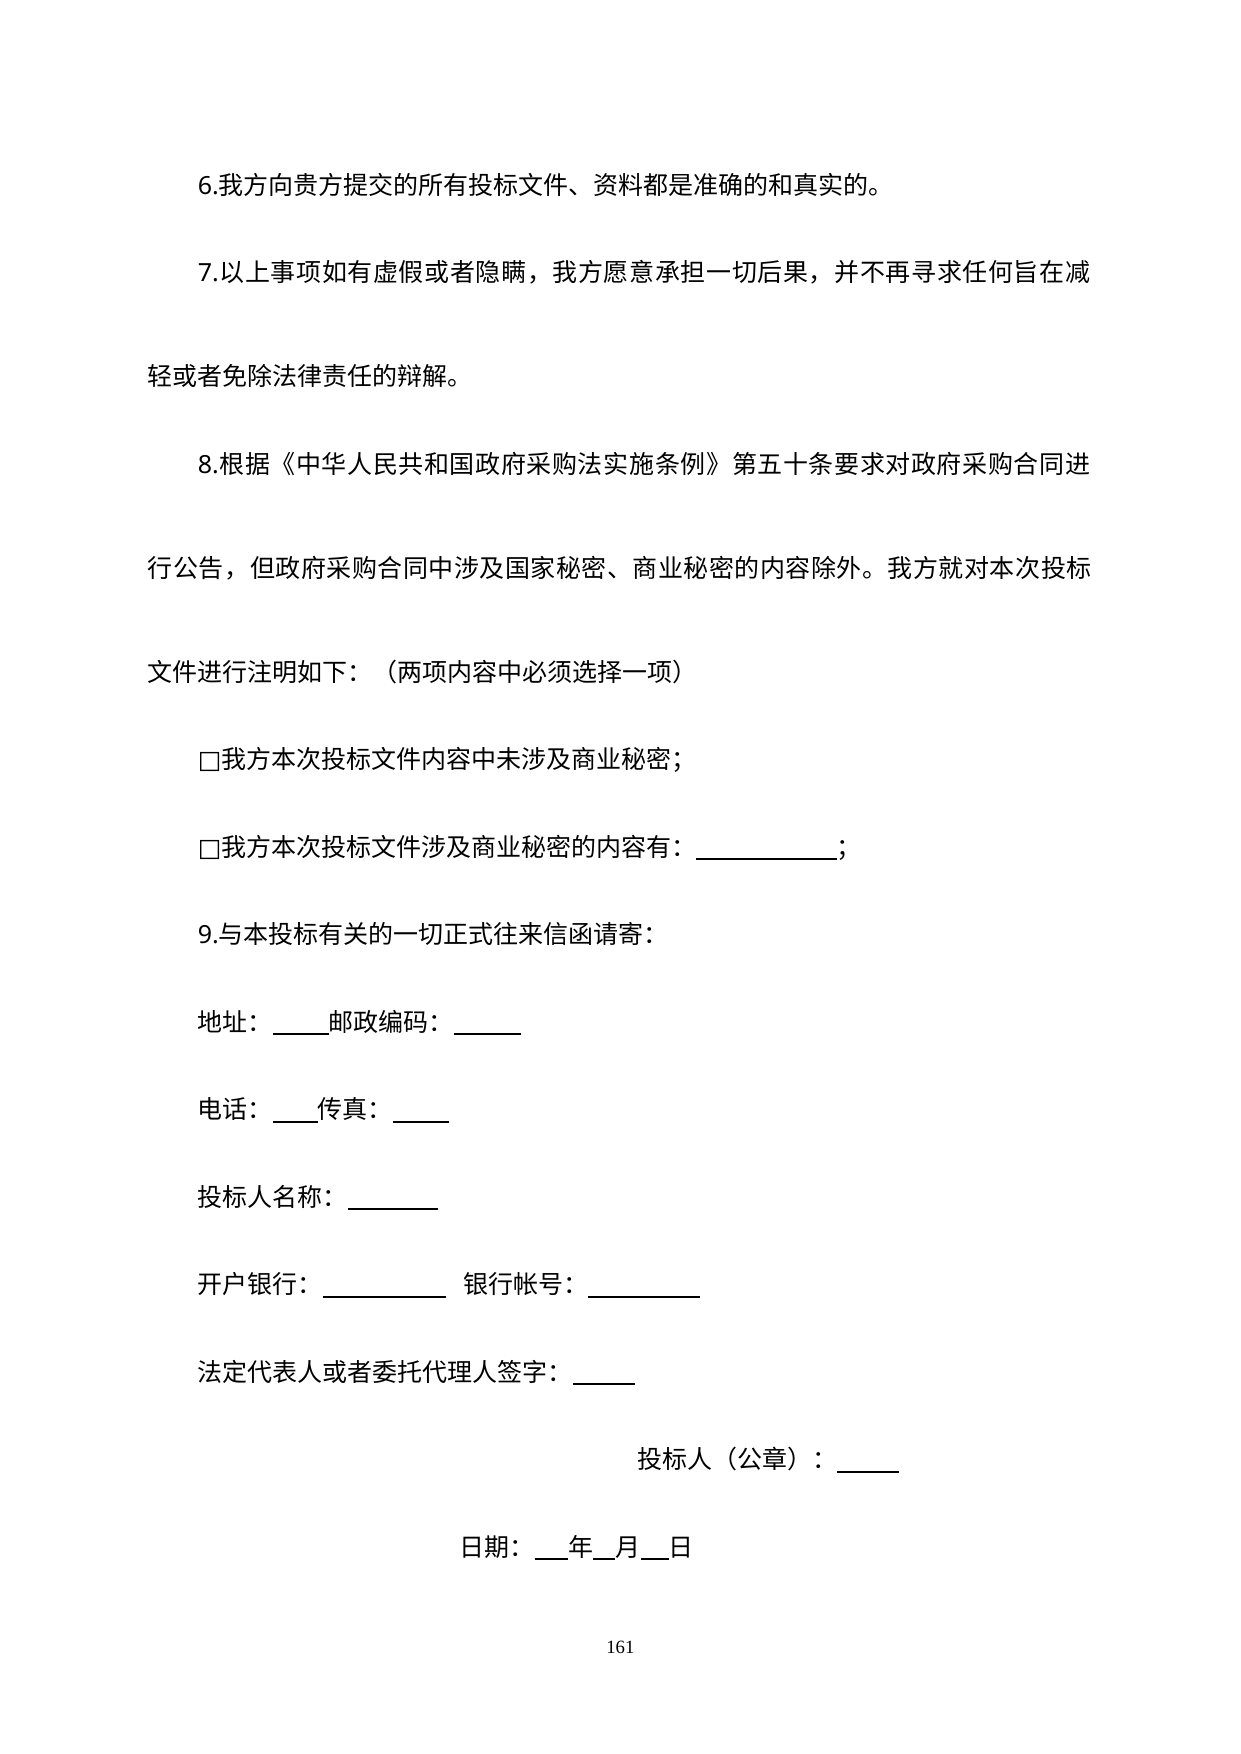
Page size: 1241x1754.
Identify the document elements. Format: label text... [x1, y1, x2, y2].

text 投标人名称： [148, 1161, 1093, 1230]
text 6.我方向贵方提交的所有投标文件、资料都是准确的和真实的。 [148, 148, 1093, 218]
text 7.以上事项如有虚假或者隐瞒，我方愿意承担一切后果，并不再寻求任何旨在减轻或者免除法律责任的辩解。 [148, 236, 1093, 409]
text □我方本次投标文件涉及商业秘密的内容有： ； [148, 811, 1093, 880]
text 地址： 邮政编码： [148, 986, 1093, 1055]
text 法定代表人或者委托代理人签字： [148, 1336, 1093, 1405]
text 电话： 传真： [148, 1073, 1093, 1143]
text 8.根据《中华人民共和国政府采购法实施条例》第五十条要求对政府采购合同进行公告，但政府采购合同中涉及国家秘密、商业秘密的内容除外。我方就对本次投标文件进行注明如下：（两项内容中必须选择一项） [148, 428, 1093, 705]
text 日期： 年 月 日 [148, 1511, 1093, 1580]
text 开户银行： 银行帐号： [148, 1248, 1093, 1318]
text □我方本次投标文件内容中未涉及商业秘密； [148, 723, 1093, 793]
text 投标人（公章）： [148, 1423, 1093, 1493]
text 9.与本投标有关的一切正式往来信函请寄： [148, 898, 1093, 968]
